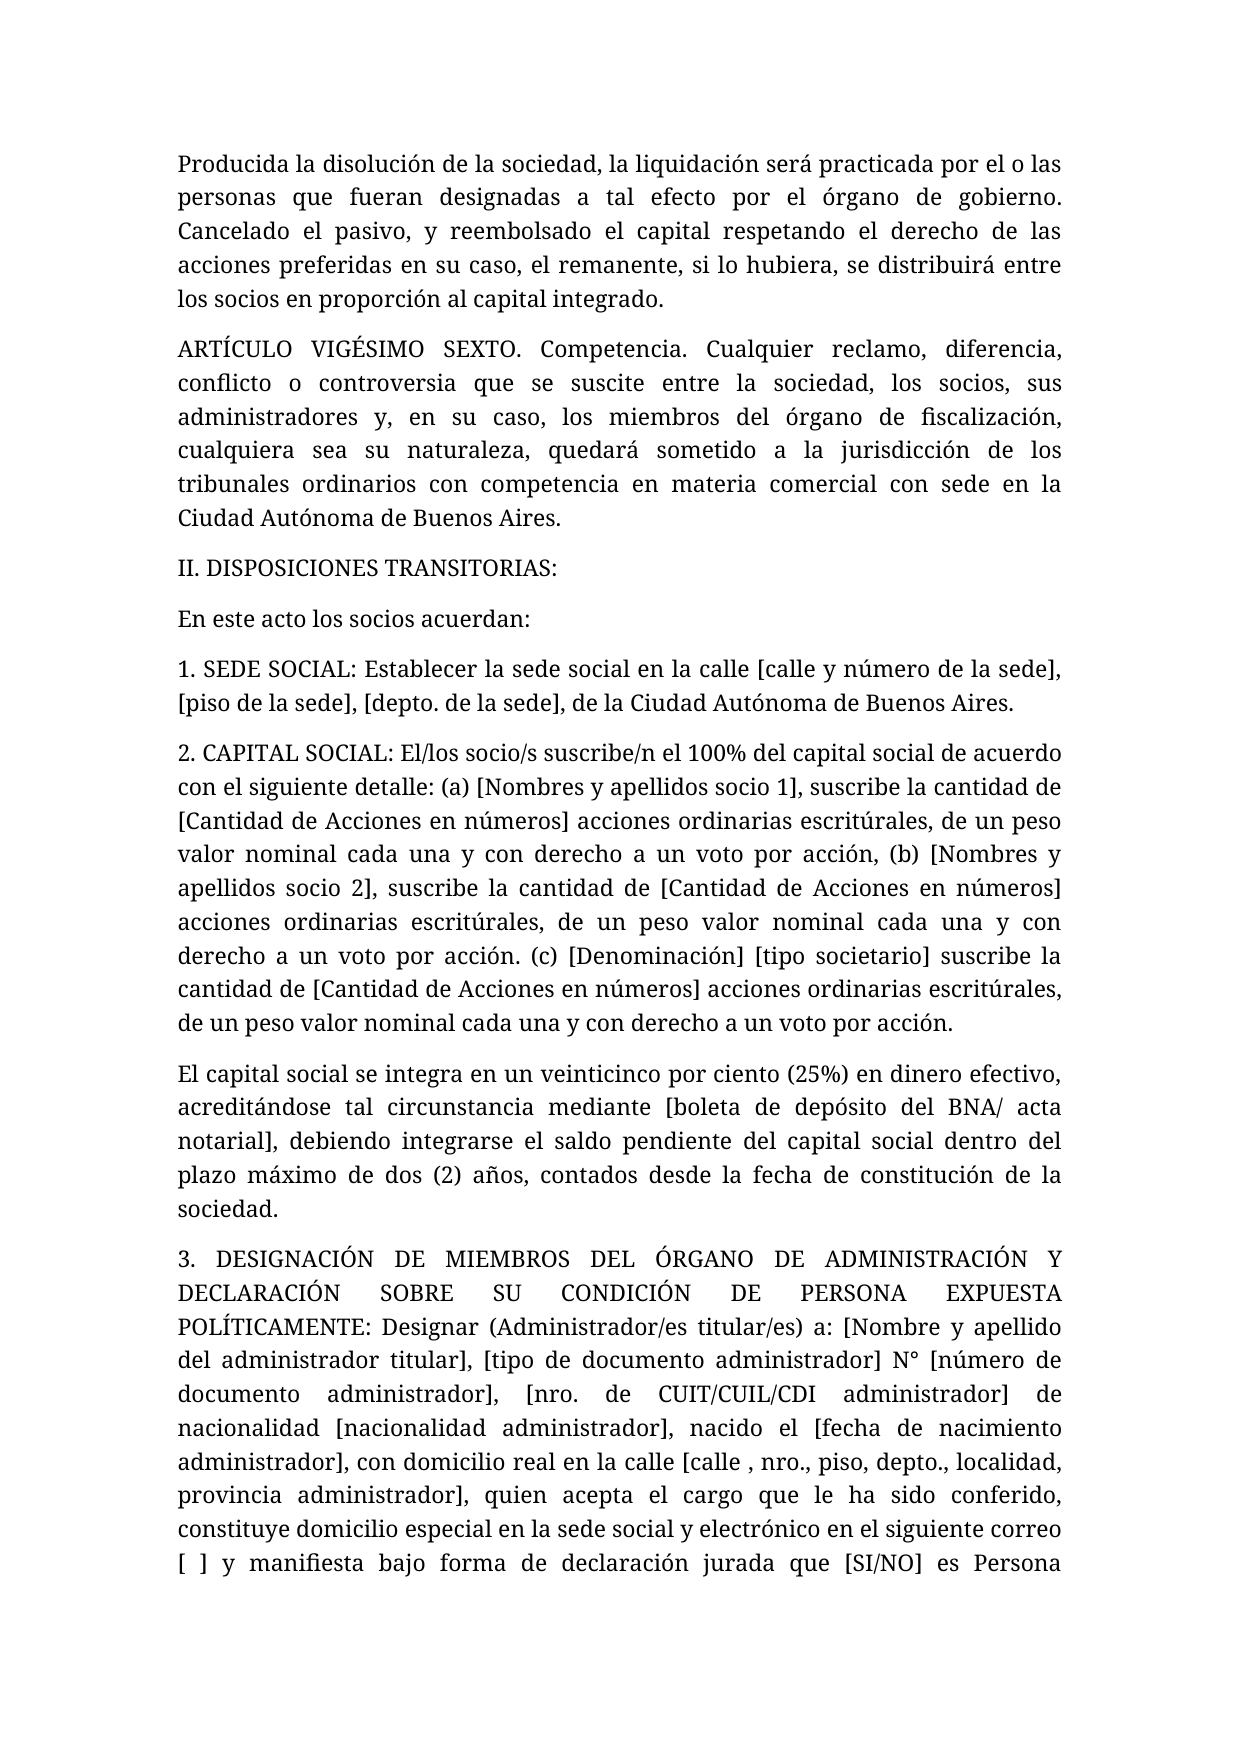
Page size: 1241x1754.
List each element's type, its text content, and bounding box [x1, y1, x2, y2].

text Producida la disolución de la sociedad, la liquidación será practicada por el o las personas que fueran designadas a tal efecto por el órgano de gobierno. Cancelado el pasivo, y reembolsado el capital respetando el derecho de las acciones preferidas en su caso, el remanente, si lo hubiera, se distribuirá entre los socios en proporción al capital integrado. [177, 148, 1063, 314]
text 1. SEDE SOCIAL: Establecer la sede social en la calle [calle y número de la sede], [piso de la sede], [depto. de la sede], de la Ciudad Autónoma de Buenos Aires. [177, 653, 1063, 718]
text En este acto los socios acuerdan: [177, 603, 1063, 634]
text 2. CAPITAL SOCIAL: El/los socio/s suscribe/n el 100% del capital social de acuerdo con el siguiente detalle: (a) [Nombres y apellidos socio 1], suscribe la cantidad de [Cantidad de Acciones en números] acciones ordinarias escritúrales, de un peso valor nominal cada una y con derecho a un voto por acción, (b) [Nombres y apellidos socio 2], suscribe la cantidad de [Cantidad de Acciones en números] acciones ordinarias escritúrales, de un peso valor nominal cada una y con derecho a un voto por acción. (c) [Denominación] [tipo societario] suscribe la cantidad de [Cantidad de Acciones en números] acciones ordinarias escritúrales, de un peso valor nominal cada una y con derecho a un voto por acción. [177, 737, 1063, 1038]
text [177, 1243, 1063, 1578]
text El capital social se integra en un veinticinco por ciento (25%) en dinero efectivo, acreditándose tal circunstancia mediante [boleta de depósito del BNA/ acta notarial], debiendo integrarse el saldo pendiente del capital social dentro del plazo máximo de dos (2) años, contados desde la fecha de constitución de la sociedad. [177, 1058, 1063, 1224]
text II. DISPOSICIONES TRANSITORIAS: [177, 552, 1063, 583]
text ARTÍCULO VIGÉSIMO SEXTO. Competencia. Cualquier reclamo, diferencia, conflicto o controversia que se suscite entre la sociedad, los socios, sus administradores y, en su caso, los miembros del órgano de fiscalización, cualquiera sea su naturaleza, quedará sometido a la jurisdicción de los tribunales ordinarios con competencia en materia comercial con sede en la Ciudad Autónoma de Buenos Aires. [177, 333, 1063, 533]
